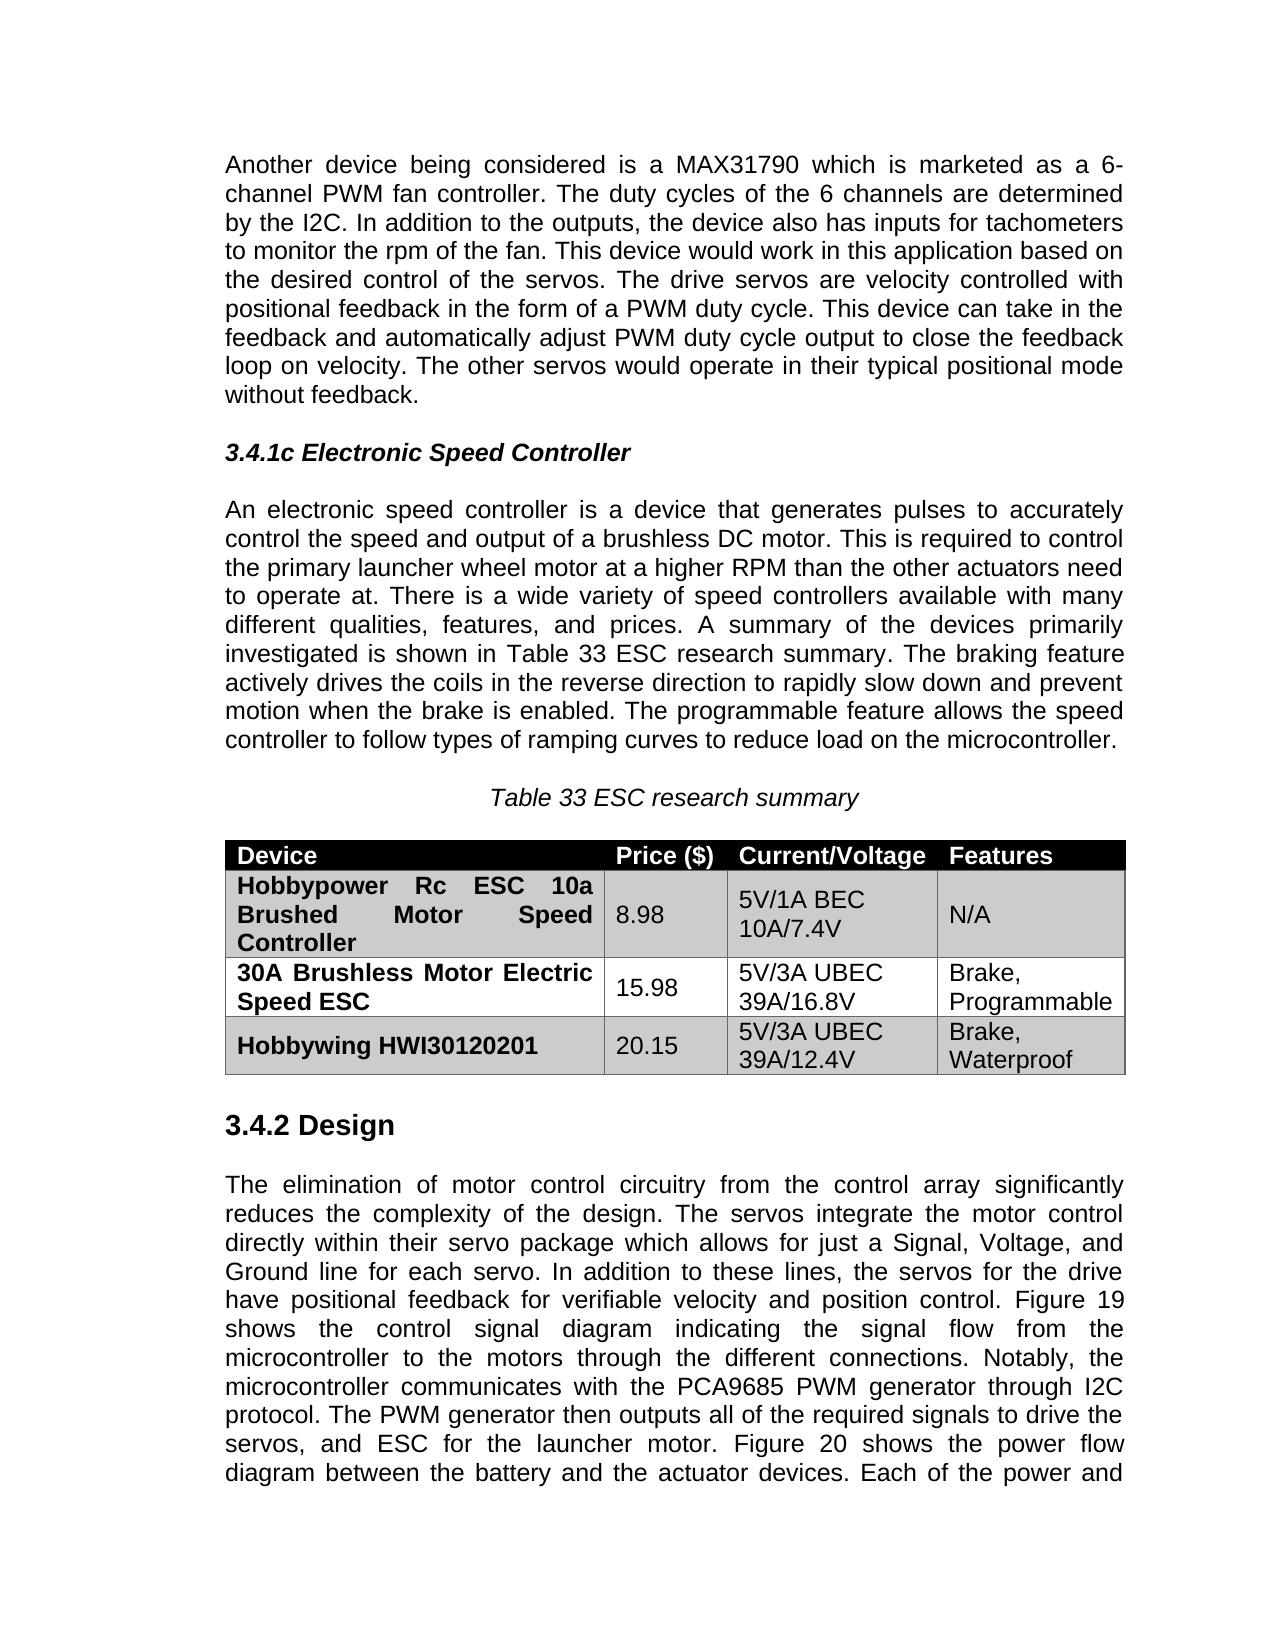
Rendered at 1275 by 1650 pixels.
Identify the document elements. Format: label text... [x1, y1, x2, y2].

subtitle 3.4.1c Electronic Speed Controller [225, 437, 1125, 466]
table_cell 30A Brushless Motor Electric Speed ESC [226, 958, 604, 1016]
table_cell 15.98 [605, 958, 727, 1016]
table_header Device [226, 841, 604, 870]
table_header Price ($) [605, 841, 727, 870]
subtitle 3.4.2 Design [225, 1108, 1125, 1142]
table_cell 5V/1A BEC 10A/7.4V [728, 871, 937, 957]
table_cell 5V/3A UBEC 39A/16.8V [728, 958, 937, 1016]
table_cell Brake, Waterproof [938, 1017, 1124, 1074]
table_cell Hobbywing HWI30120201 [226, 1017, 604, 1074]
table_cell 8.98 [605, 871, 727, 957]
table_header Current/Voltage [728, 841, 937, 870]
table_cell Brake, Programmable [938, 958, 1124, 1016]
table_cell N/A [938, 871, 1124, 957]
table_cell Hobbypower Rc ESC 10a Brushed Motor Speed Controller [226, 871, 604, 957]
table_cell 20.15 [605, 1017, 727, 1074]
table_header Features [938, 841, 1124, 870]
table_cell 5V/3A UBEC 39A/12.4V [728, 1017, 937, 1074]
text Another device being considered is a MAX31790 which is marketed as a 6-channel PWM fan controller. The duty cycles of the 6 channels are determined by the I2C. In addition to the outputs, the device also has inputs for tachometers to monitor the rpm of the fan. This device would work in this application based on the desired control of the servos. The drive servos are velocity controlled with positional feedback in the form of a PWM duty cycle. This device can take in the feedback and automatically adjust PWM duty cycle output to close the feedback loop on velocity. The other servos would operate in their typical positional mode without feedback. [225, 150, 1125, 409]
text An electronic speed controller is a device that generates pulses to accurately control the speed and output of a brushless DC motor. This is required to control the primary launcher wheel motor at a higher RPM than the other actuators need to operate at. There is a wide variety of speed controllers available with many different qualities, features, and prices. A summary of the devices primarily investigated is shown in Table 33 ESC research summary. The braking feature actively drives the coils in the reverse direction to rapidly slow down and prevent motion when the brake is enabled. The programmable feature allows the speed controller to follow types of ramping curves to reduce load on the microcontroller. [225, 495, 1125, 754]
